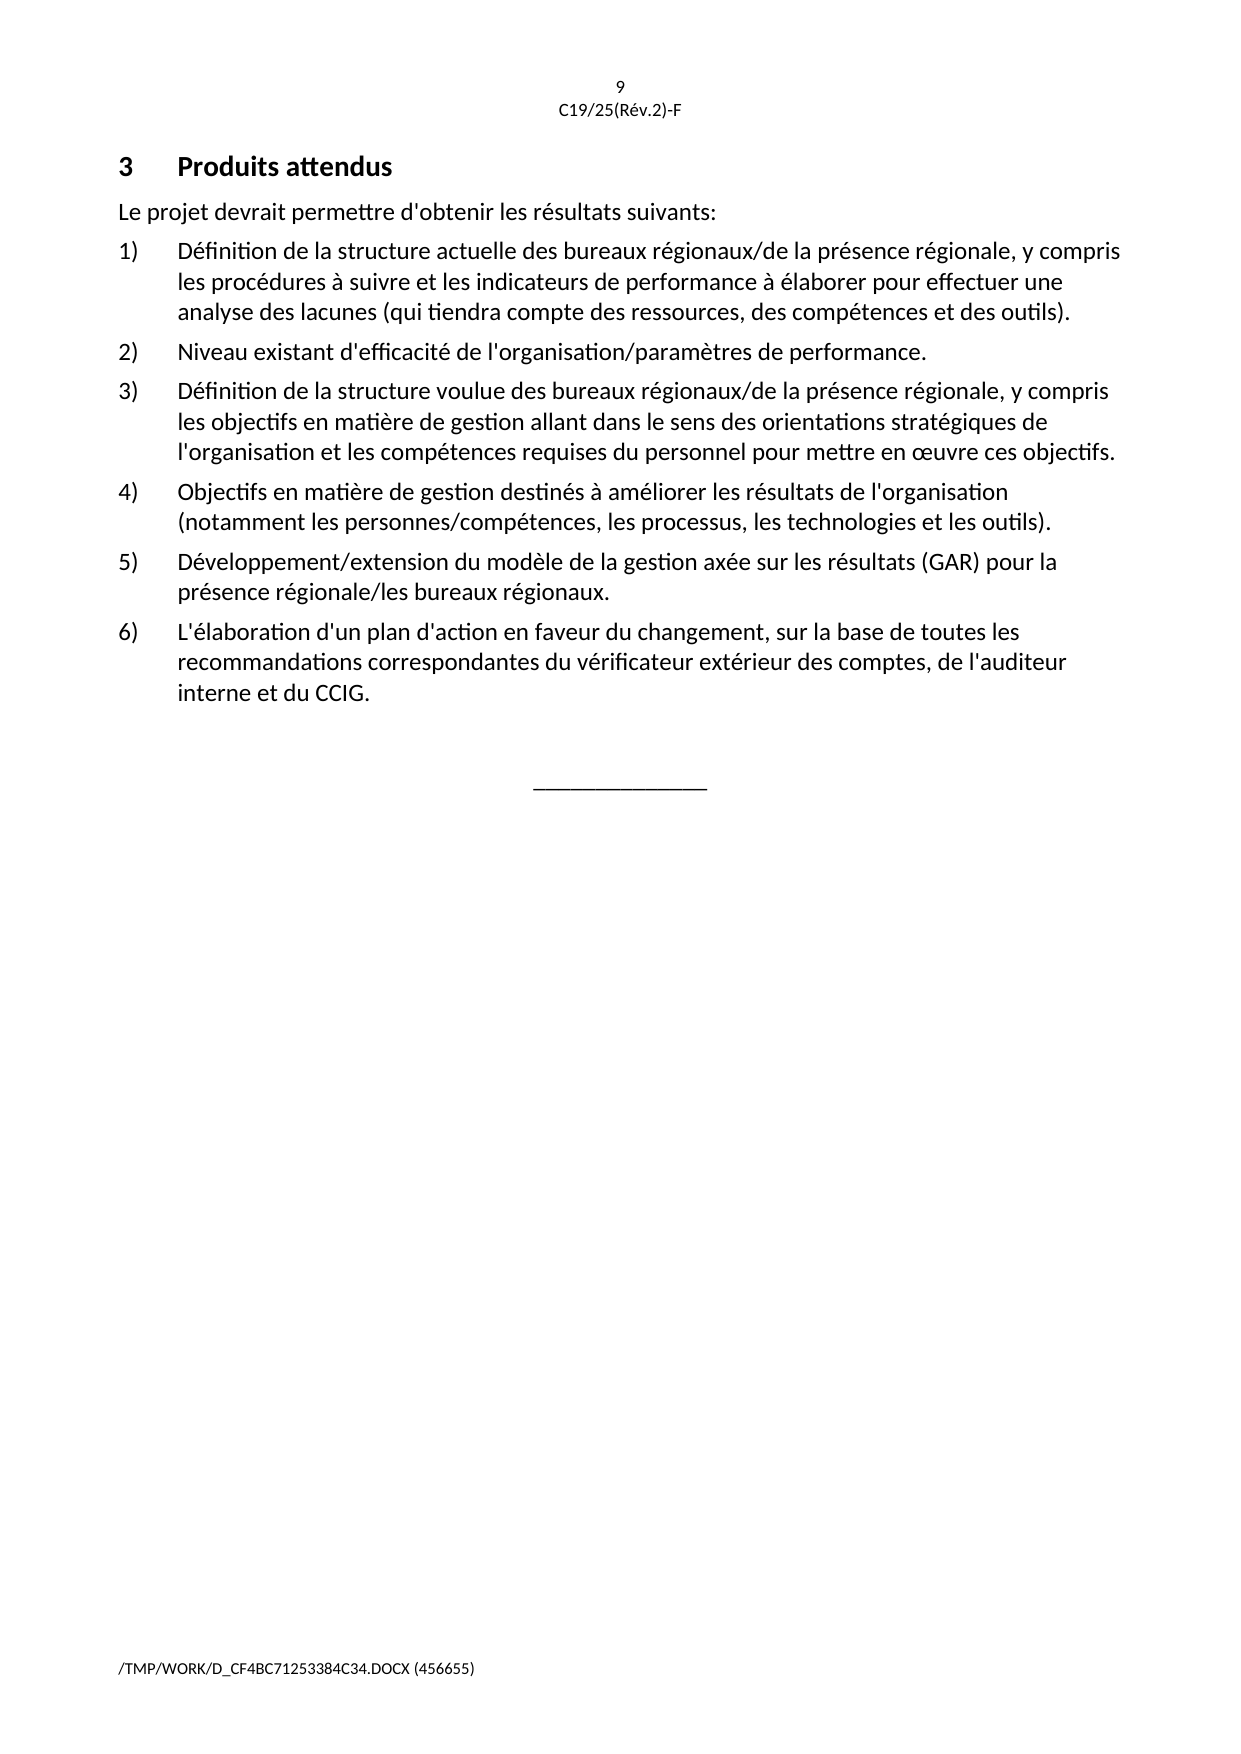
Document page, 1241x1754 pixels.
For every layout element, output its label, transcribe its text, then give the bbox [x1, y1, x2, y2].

text ______________ [118, 763, 1122, 793]
text 5) Développement/extension du modèle de la gestion axée sur les résultats (GAR) pour la présence régionale/les bureaux régionaux. [118, 546, 1122, 607]
text 6) L'élaboration d'un plan d'action en faveur du changement, sur la base de toutes les recommandations correspondantes du vérificateur extérieur des comptes, de l'auditeur interne et du CCIG. [118, 616, 1122, 707]
text 1) Définition de la structure actuelle des bureaux régionaux/de la présence régionale, y compris les procédures à suivre et les indicateurs de performance à élaborer pour effectuer une analyse des lacunes (qui tiendra compte des ressources, des compétences et des outils). [118, 235, 1122, 327]
subtitle 3 Produits attendus [118, 148, 1122, 183]
text 3) Définition de la structure voulue des bureaux régionaux/de la présence régionale, y compris les objectifs en matière de gestion allant dans le sens des orientations stratégiques de l'organisation et les compétences requises du personnel pour mettre en œuvre ces objectifs. [118, 375, 1122, 467]
text Le projet devrait permettre d'obtenir les résultats suivants: [118, 196, 1122, 226]
text 4) Objectifs en matière de gestion destinés à améliorer les résultats de l'organisation (notamment les personnes/compétences, les processus, les technologies et les outils). [118, 476, 1122, 537]
text 2) Niveau existant d'efficacité de l'organisation/paramètres de performance. [118, 336, 1122, 366]
